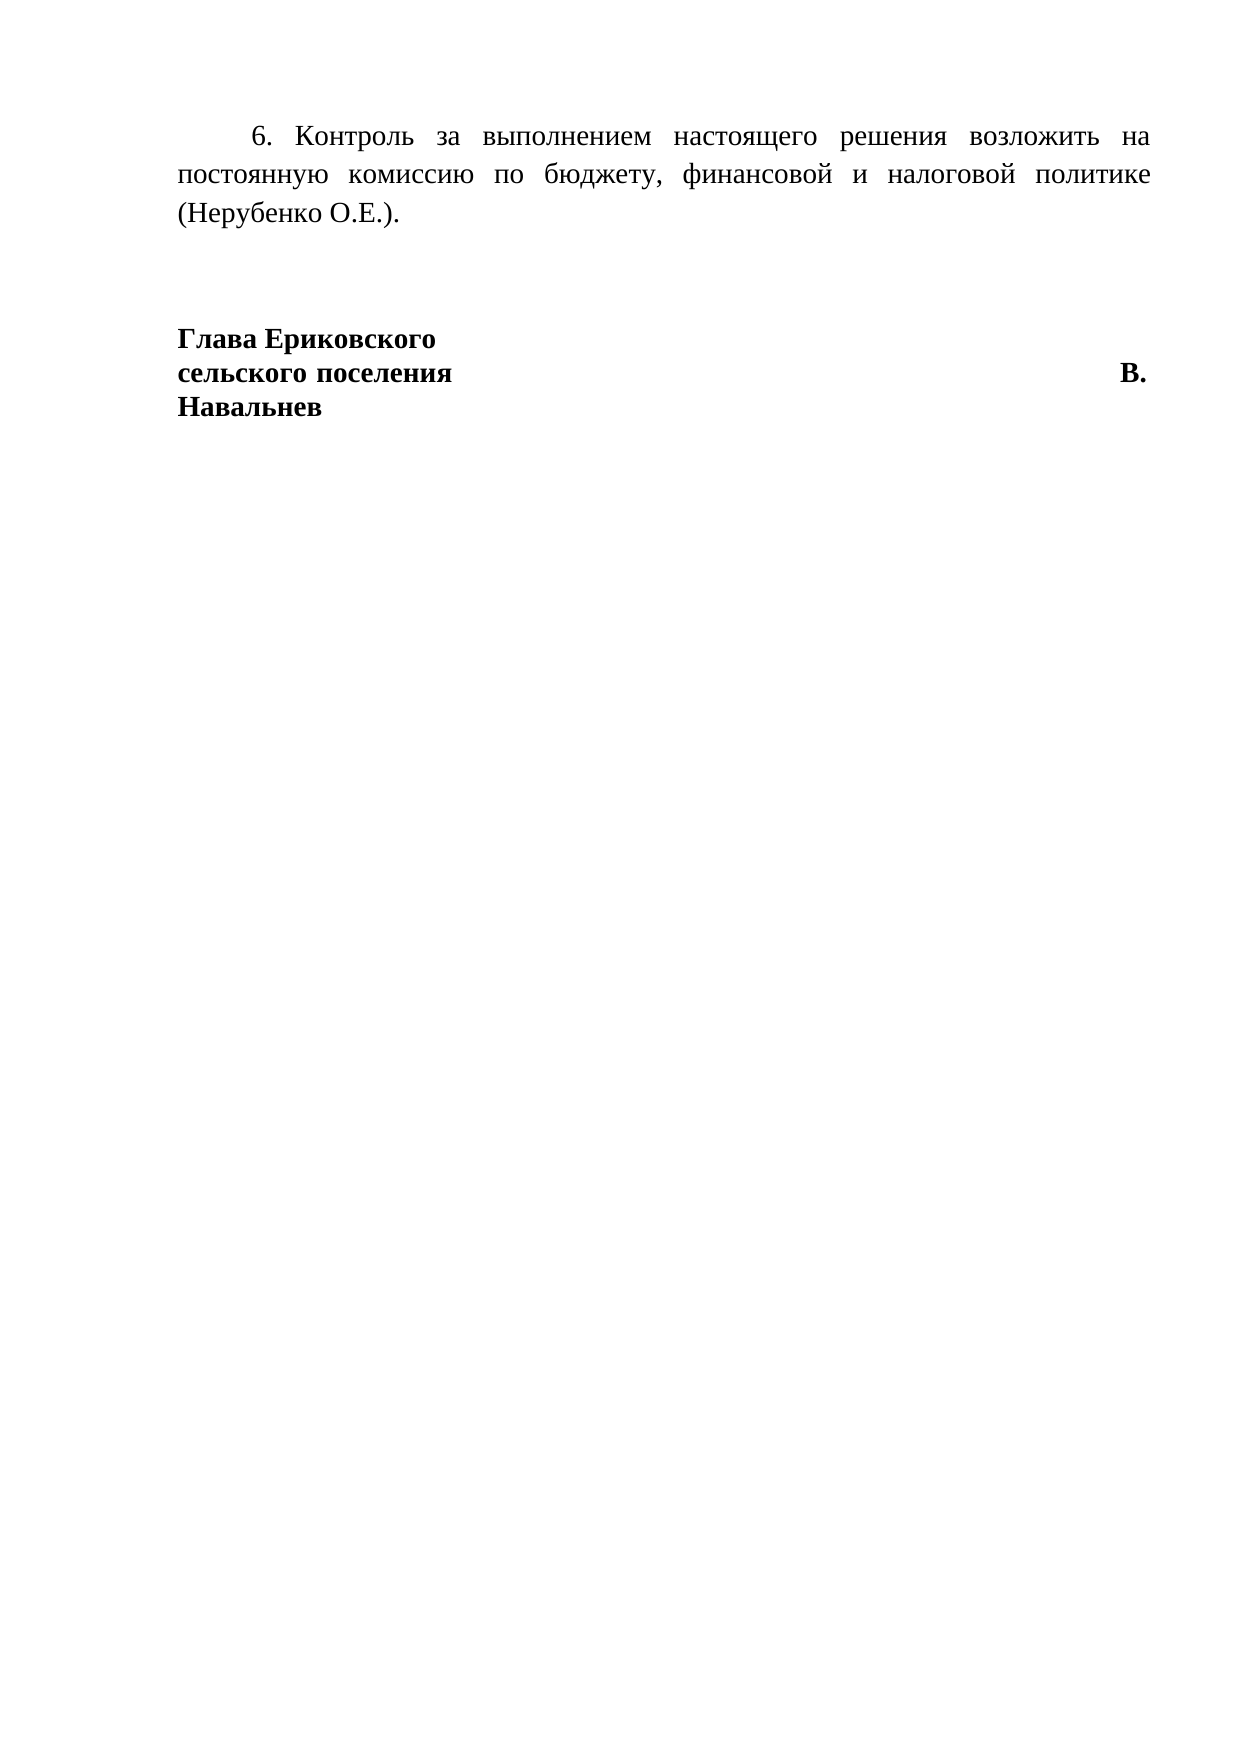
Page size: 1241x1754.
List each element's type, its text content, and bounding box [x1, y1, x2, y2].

text сельского поселения В. Навальнев [177, 355, 1152, 422]
text 6. Контроль за выполнением настоящего решения возложить на постоянную комиссию по бюджету, финансовой и налоговой политике (Нерубенко О.Е.). [177, 118, 1152, 229]
text Глава Ериковского [177, 322, 1152, 355]
